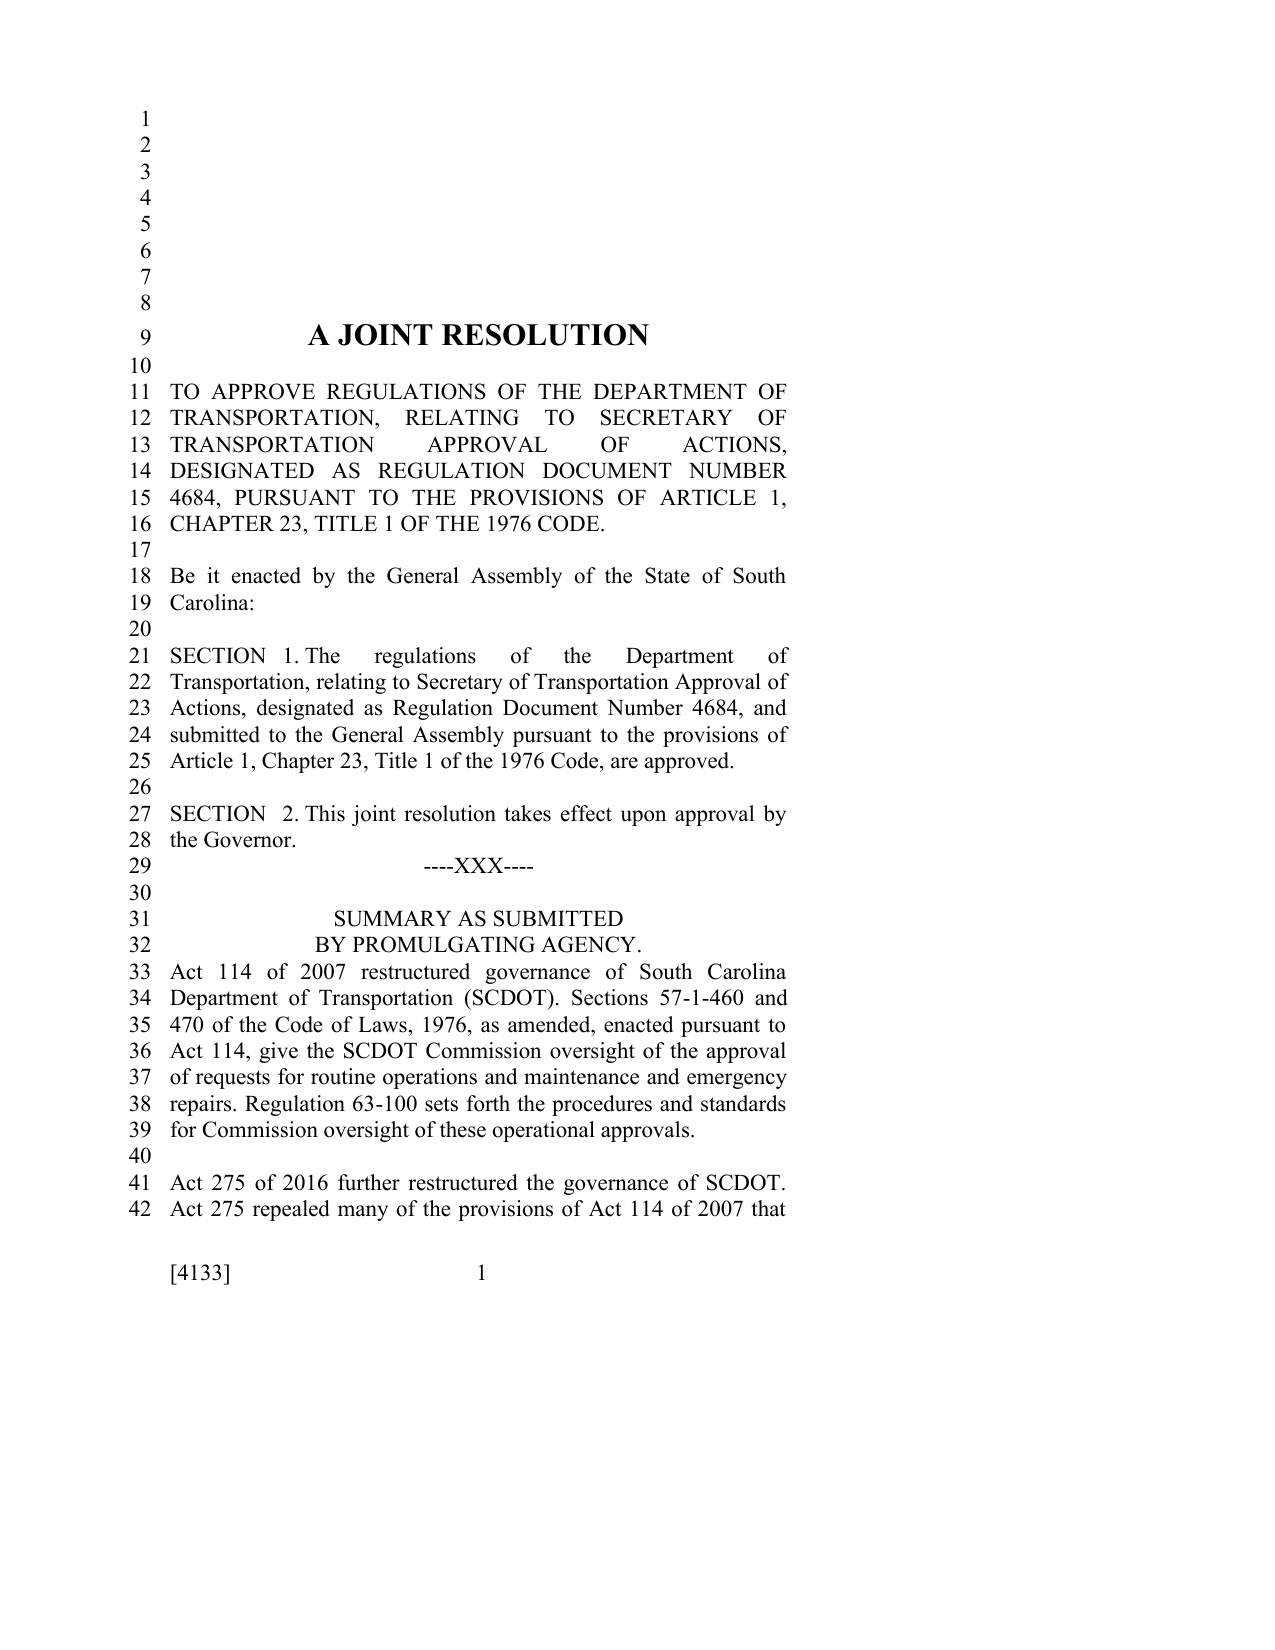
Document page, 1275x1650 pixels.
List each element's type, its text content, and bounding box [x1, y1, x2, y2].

text BY PROMULGATING AGENCY. [169, 932, 787, 958]
text SUMMARY AS SUBMITTED [169, 905, 787, 932]
text Be it enacted by the General Assembly of the State of South Carolina: [169, 563, 787, 615]
text SECTION 2. This joint resolution takes effect upon approval by the Governor. [169, 800, 787, 852]
text ----XXX---- [169, 852, 787, 879]
text SECTION 1. The regulations of the Department of Transportation, relating to Secretary of Transportation Approval of Actions, designated as Regulation Document Number 4684, and submitted to the General Assembly pursuant to the provisions of Article 1, Chapter 23, Title 1 of the 1976 Code, are approved. [169, 642, 787, 773]
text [169, 1169, 787, 1221]
text A JOINT RESOLUTION [169, 316, 787, 352]
text TO APPROVE REGULATIONS OF THE DEPARTMENT OF TRANSPORTATION, RELATING TO SECRETARY OF TRANSPORTATION APPROVAL OF ACTIONS, DESIGNATED AS REGULATION DOCUMENT NUMBER 4684, PURSUANT TO THE PROVISIONS OF ARTICLE 1, CHAPTER 23, TITLE 1 OF THE 1976 CODE. [169, 378, 787, 536]
text Act 114 of 2007 restructured governance of South Carolina Department of Transportation (SCDOT). Sections 57-1-460 and 470 of the Code of Laws, 1976, as amended, enacted pursuant to Act 114, give the SCDOT Commission oversight of the approval of requests for routine operations and maintenance and emergency repairs. Regulation 63-100 sets forth the procedures and standards for Commission oversight of these operational approvals. [169, 958, 787, 1142]
